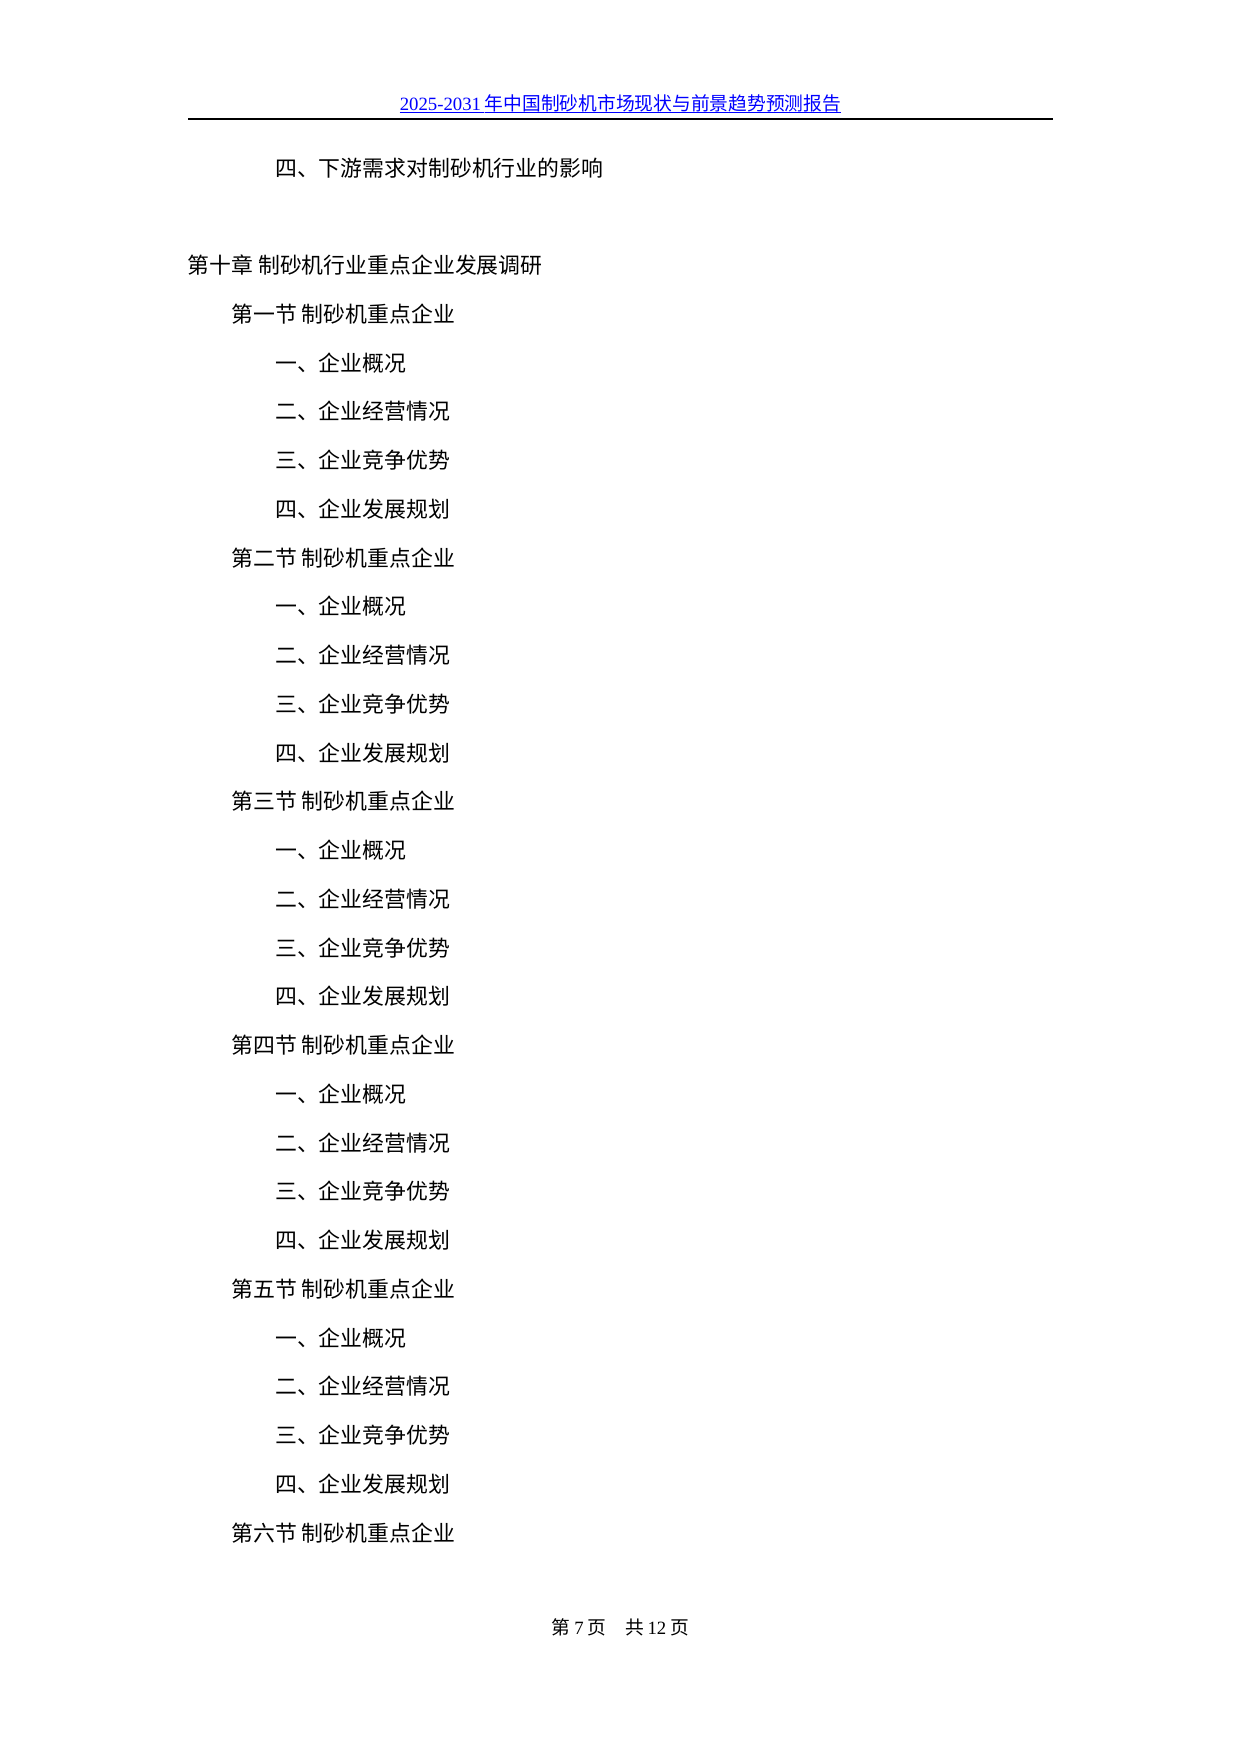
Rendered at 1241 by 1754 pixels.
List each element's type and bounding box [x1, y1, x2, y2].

text [187, 150, 1053, 1548]
